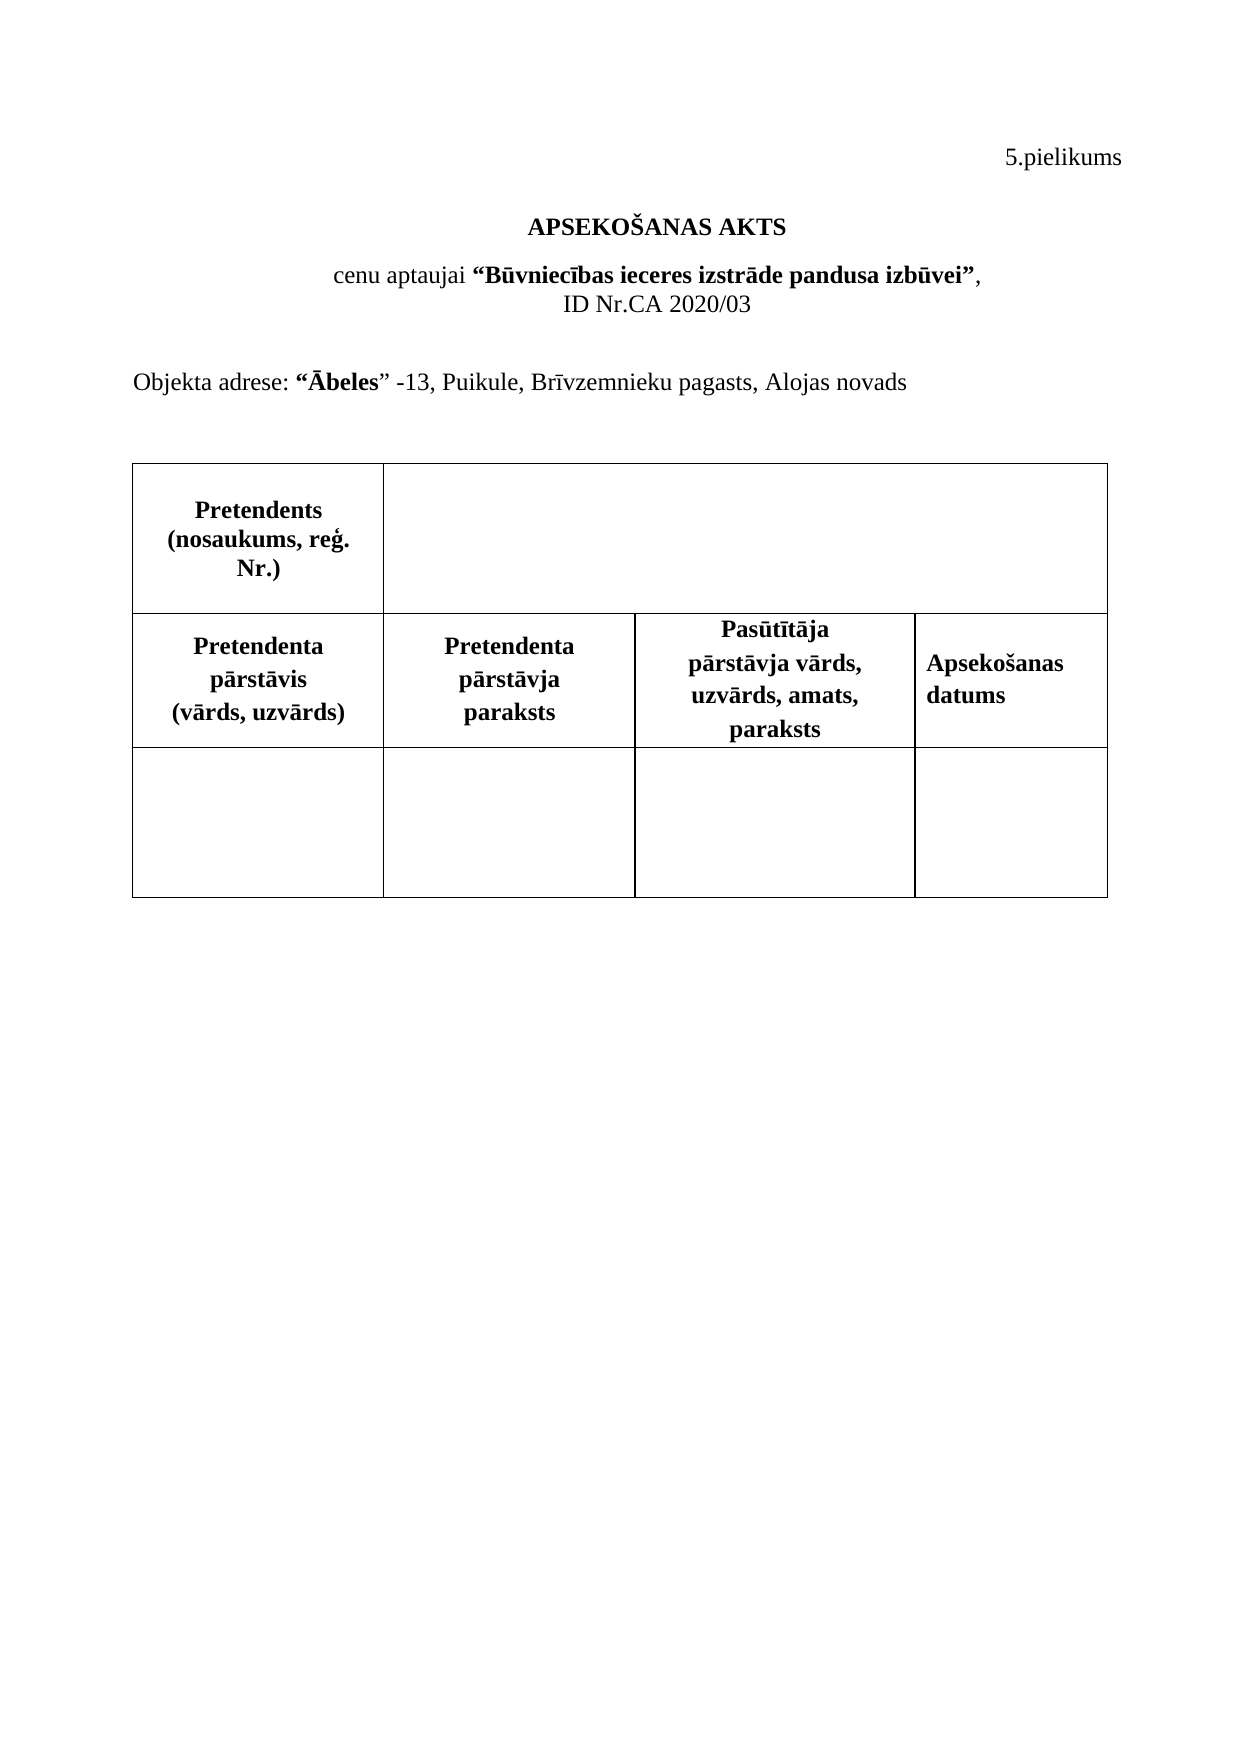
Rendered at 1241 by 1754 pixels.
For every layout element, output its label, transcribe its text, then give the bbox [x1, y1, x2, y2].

table_cell Pretendenta pārstāvja paraksts [384, 614, 634, 747]
text cenu aptaujai “Būvniecības ieceres izstrāde pandusa izbūvei”, [192, 260, 1122, 289]
table_cell Pretendenta pārstāvis (vārds, uzvārds) [133, 614, 383, 747]
text APSEKOŠANAS AKTS [192, 212, 1122, 241]
text Objekta adrese: “Ābeles” -13, Puikule, Brīvzemnieku pagasts, Alojas novads [133, 367, 1122, 396]
text 5.pielikums [192, 142, 1122, 171]
table_cell [133, 748, 383, 897]
table_cell Pasūtītāja pārstāvja vārds, uzvārds, amats, paraksts [636, 614, 914, 747]
table_cell [916, 748, 1107, 897]
text ID Nr.CA 2020/03 [192, 289, 1122, 317]
table_header [384, 464, 1107, 613]
table_cell [384, 748, 634, 897]
table_header Pretendents (nosaukums, reģ. Nr.) [133, 464, 383, 613]
table_cell Apsekošanas datums [916, 614, 1107, 747]
table_cell [636, 748, 914, 897]
